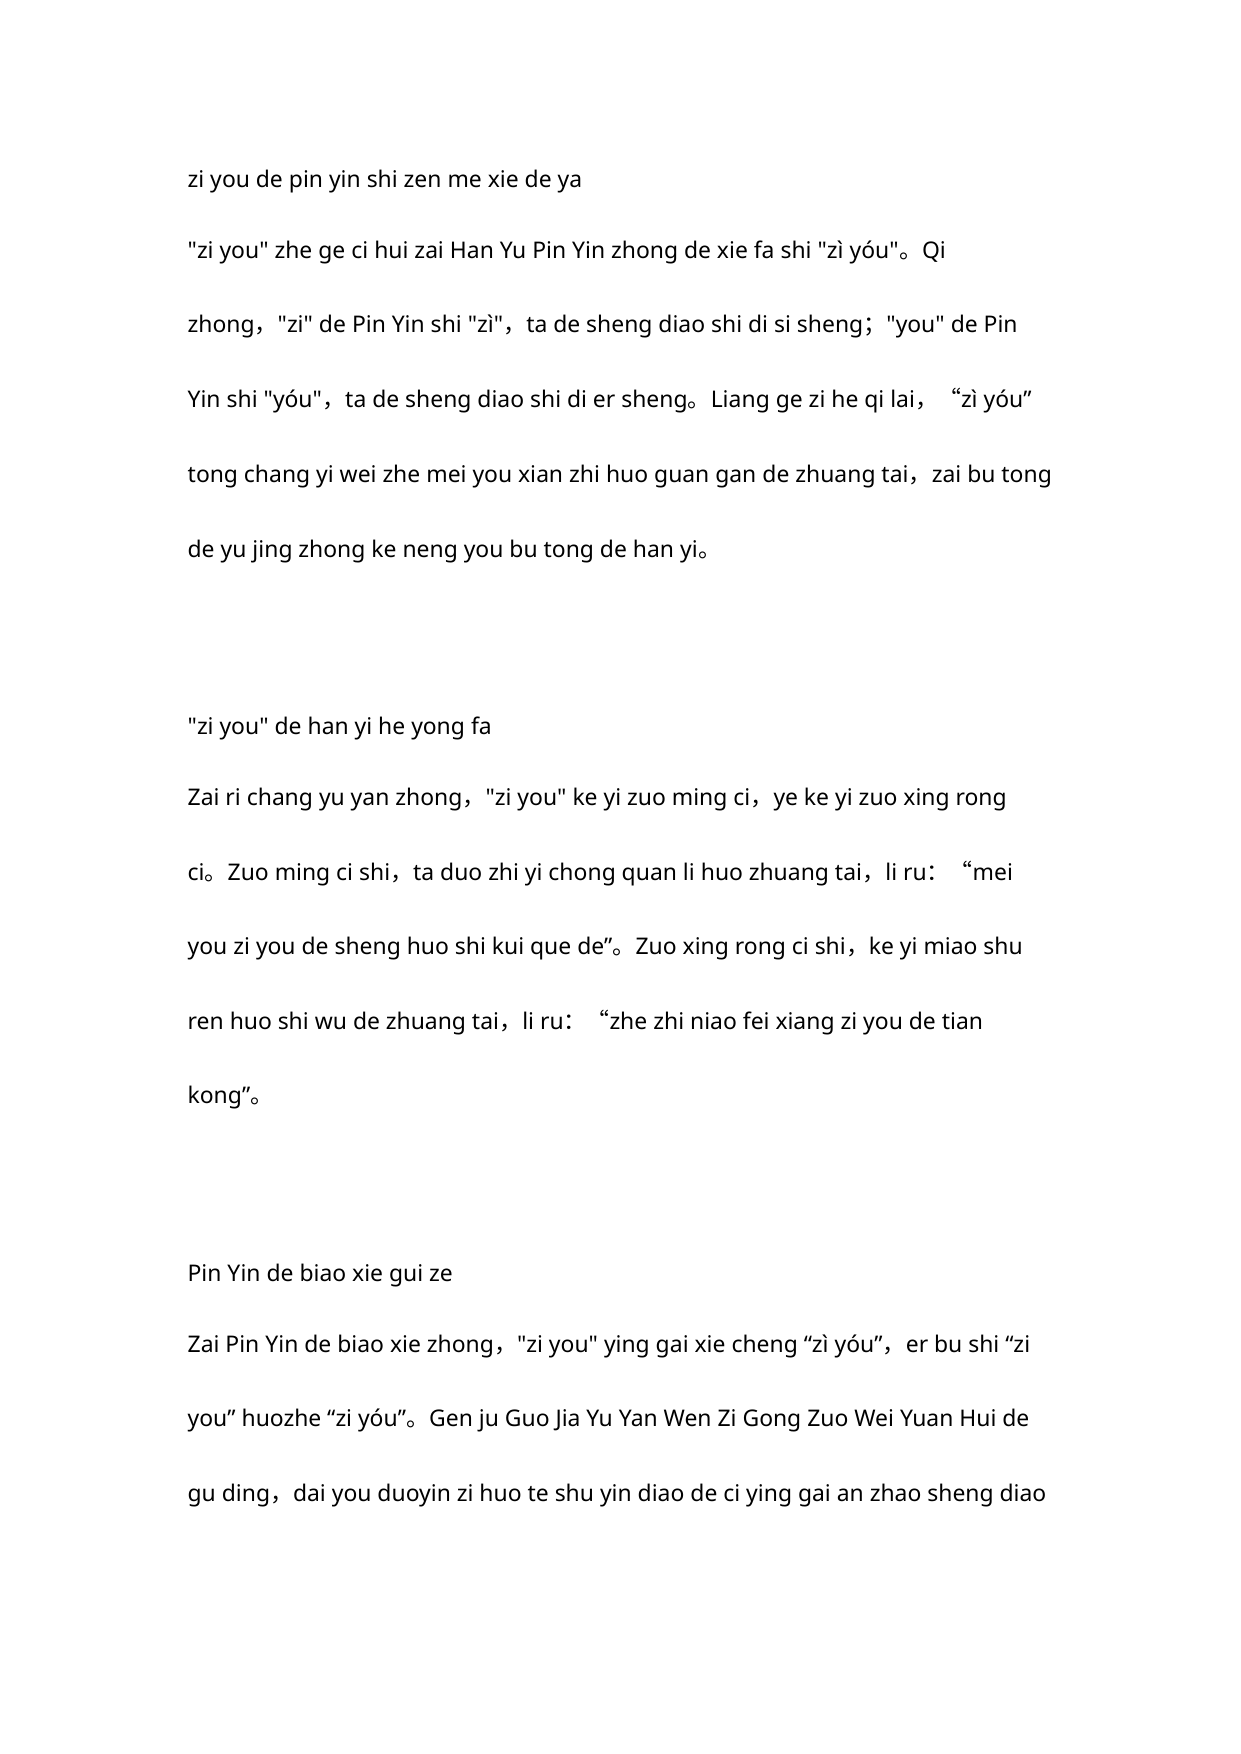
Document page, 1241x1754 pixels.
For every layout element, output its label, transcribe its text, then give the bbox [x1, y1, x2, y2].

text Zai ri chang yu yan zhong，"zi you" ke yi zuo ming ci，ye ke yi zuo xing rong ci。Zuo ming ci shi，ta duo zhi yi chong quan li huo zhuang tai，li ru：“mei you zi you de sheng huo shi kui que de”。Zuo xing rong ci shi，ke yi miao shu ren huo shi wu de zhuang tai，li ru：“zhe zhi niao fei xiang zi you de tian kong”。 [187, 763, 1053, 1127]
text zi you de pin yin shi zen me xie de ya [187, 162, 1053, 194]
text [187, 1310, 1053, 1524]
text "zi you" de han yi he yong fa [187, 709, 1053, 741]
text "zi you" zhe ge ci hui zai Han Yu Pin Yin zhong de xie fa shi "zì yóu"。Qi zhong，"zi" de Pin Yin shi "zì"，ta de sheng diao shi di si sheng；"you" de Pin Yin shi "yóu"，ta de sheng diao shi di er sheng。Liang ge zi he qi lai，“zì yóu” tong chang yi wei zhe mei you xian zhi huo guan gan de zhuang tai，zai bu tong de yu jing zhong ke neng you bu tong de han yi。 [187, 216, 1053, 579]
text Pin Yin de biao xie gui ze [187, 1256, 1053, 1288]
